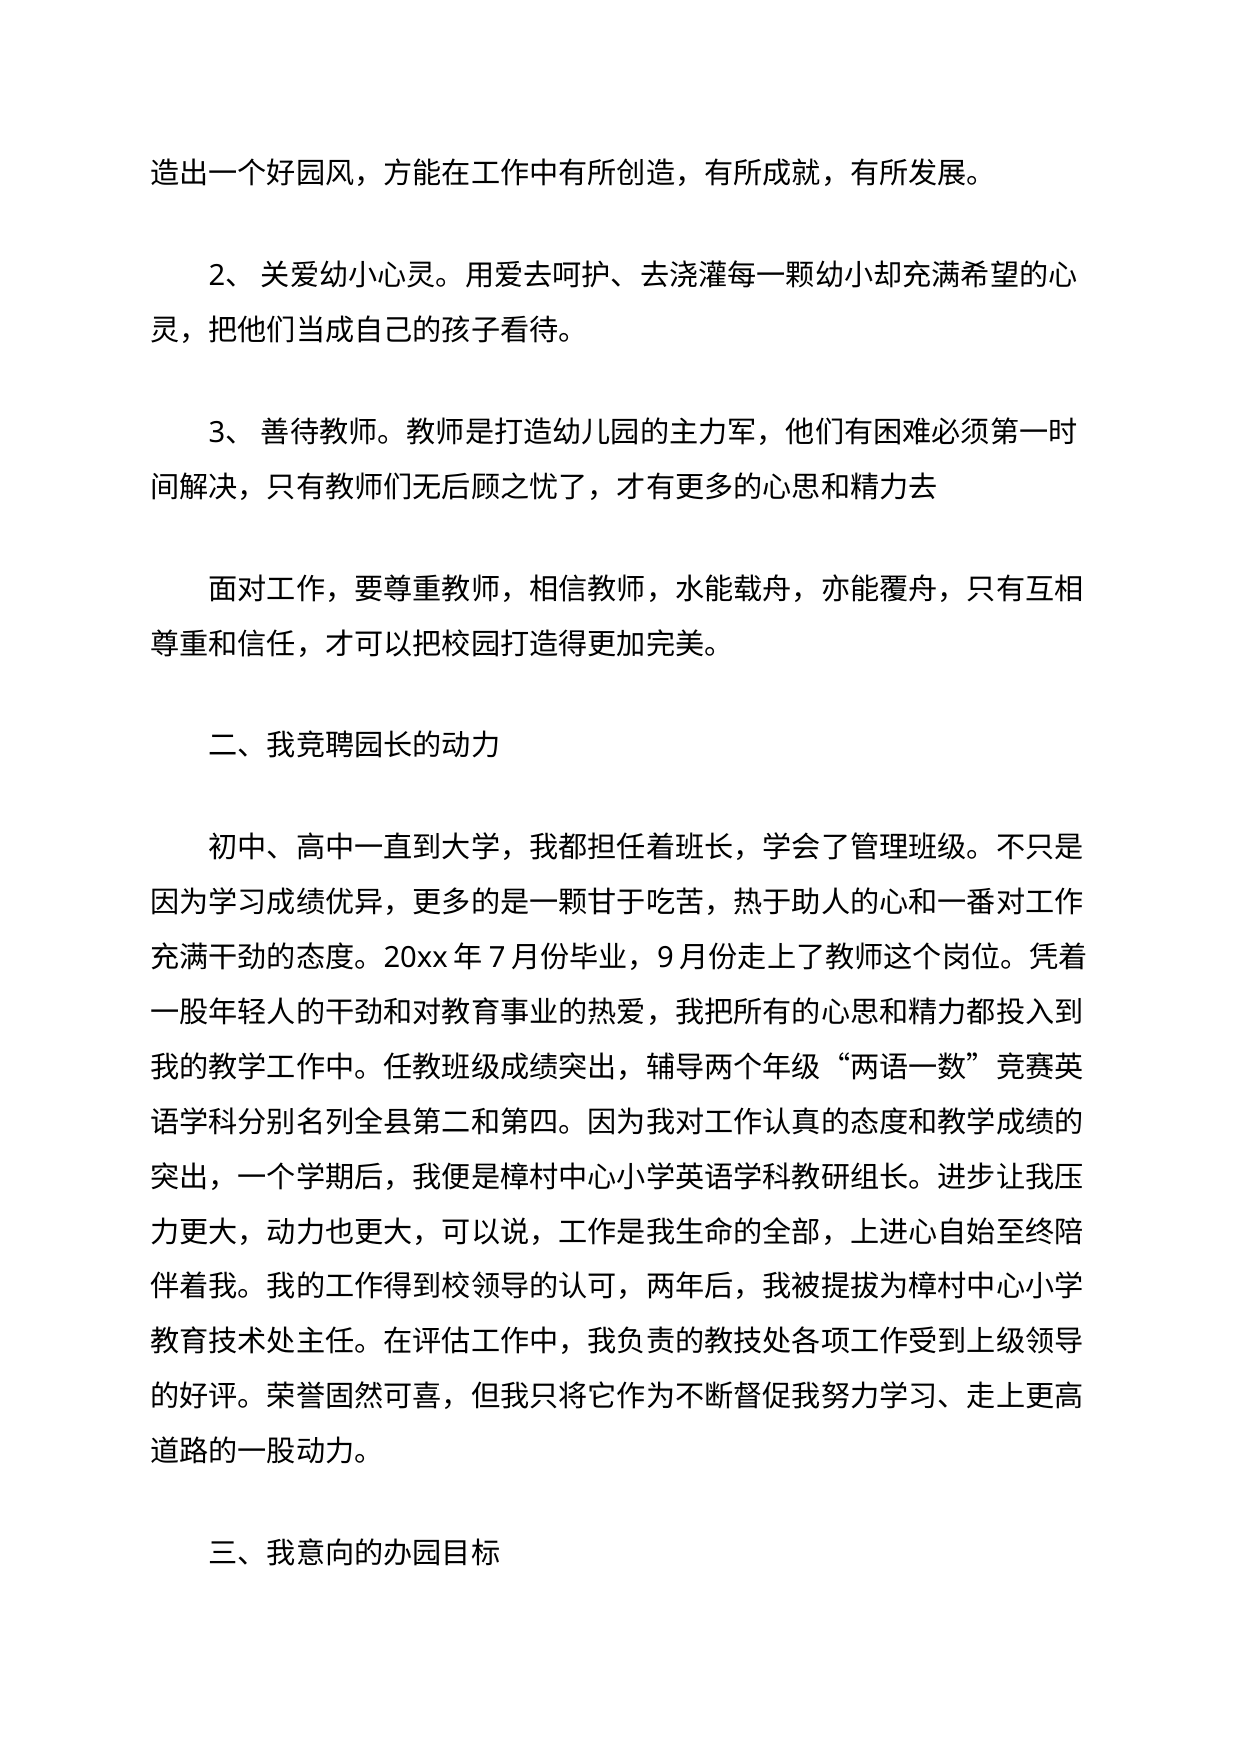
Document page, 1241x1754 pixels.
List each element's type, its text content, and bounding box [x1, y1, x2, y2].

text 初中、高中一直到大学，我都担任着班长，学会了管理班级。不只是因为学习成绩优异，更多的是一颗甘于吃苦，热于助人的心和一番对工作充满干劲的态度。20xx年7月份毕业，9月份走上了教师这个岗位。凭着一股年轻人的干劲和对教育事业的热爱，我把所有的心思和精力都投入到我的教学工作中。任教班级成绩突出，辅导两个年级“两语一数”竞赛英语学科分别名列全县第二和第四。因为我对工作认真的态度和教学成绩的突出，一个学期后，我便是樟村中心小学英语学科教研组长。进步让我压力更大，动力也更大，可以说，工作是我生命的全部，上进心自始至终陪伴着我。我的工作得到校领导的认可，两年后，我被提拔为樟村中心小学教育技术处主任。在评估工作中，我负责的教技处各项工作受到上级领导的好评。荣誉固然可喜，但我只将它作为不断督促我努力学习、走上更高道路的一股动力。 [150, 824, 1090, 1470]
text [150, 150, 1090, 192]
text 面对工作，要尊重教师，相信教师，水能载舟，亦能覆舟，只有互相尊重和信任，才可以把校园打造得更加完美。 [150, 565, 1090, 662]
text 三、我意向的办园目标 [150, 1529, 1090, 1572]
text 2、 关爱幼小心灵。用爱去呵护、去浇灌每一颗幼小却充满希望的心灵，把他们当成自己的孩子看待。 [150, 252, 1090, 349]
text 3、 善待教师。教师是打造幼儿园的主力军，他们有困难必须第一时间解决，只有教师们无后顾之忧了，才有更多的心思和精力去 [150, 408, 1090, 506]
text 二、我竞聘园长的动力 [150, 722, 1090, 764]
